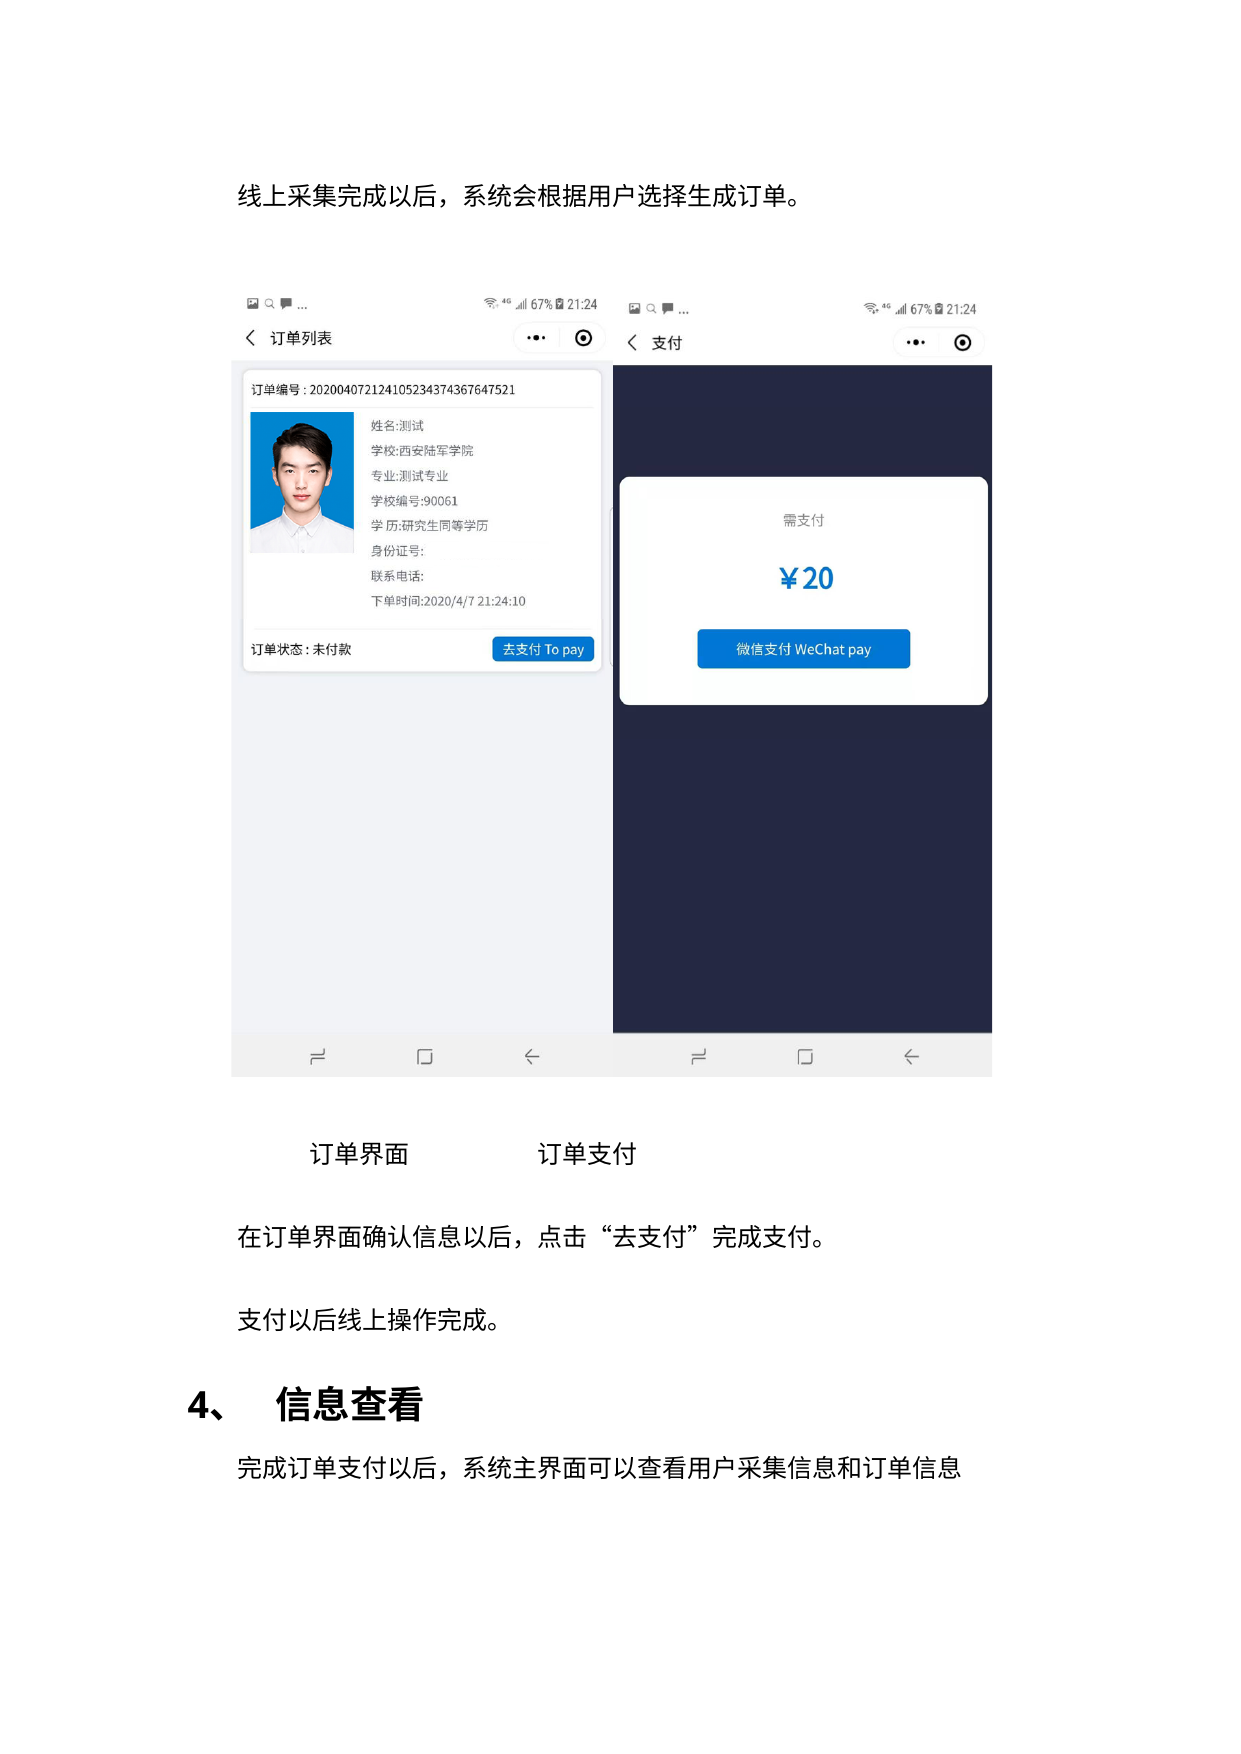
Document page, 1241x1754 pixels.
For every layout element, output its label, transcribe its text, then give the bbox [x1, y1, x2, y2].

text 订单界面 订单支付 [187, 1120, 1053, 1185]
text 完成订单支付以后，系统主界面可以查看用户采集信息和订单信息 [187, 1434, 1053, 1499]
text 线上采集完成以后，系统会根据用户选择生成订单。 [187, 162, 1053, 227]
picture [231, 292, 993, 1077]
text 在订单界面确认信息以后，点击“去支付”完成支付。 [187, 1203, 1053, 1268]
text 支付以后线上操作完成。 [187, 1286, 1053, 1351]
list 信息查看 [187, 1369, 1053, 1434]
